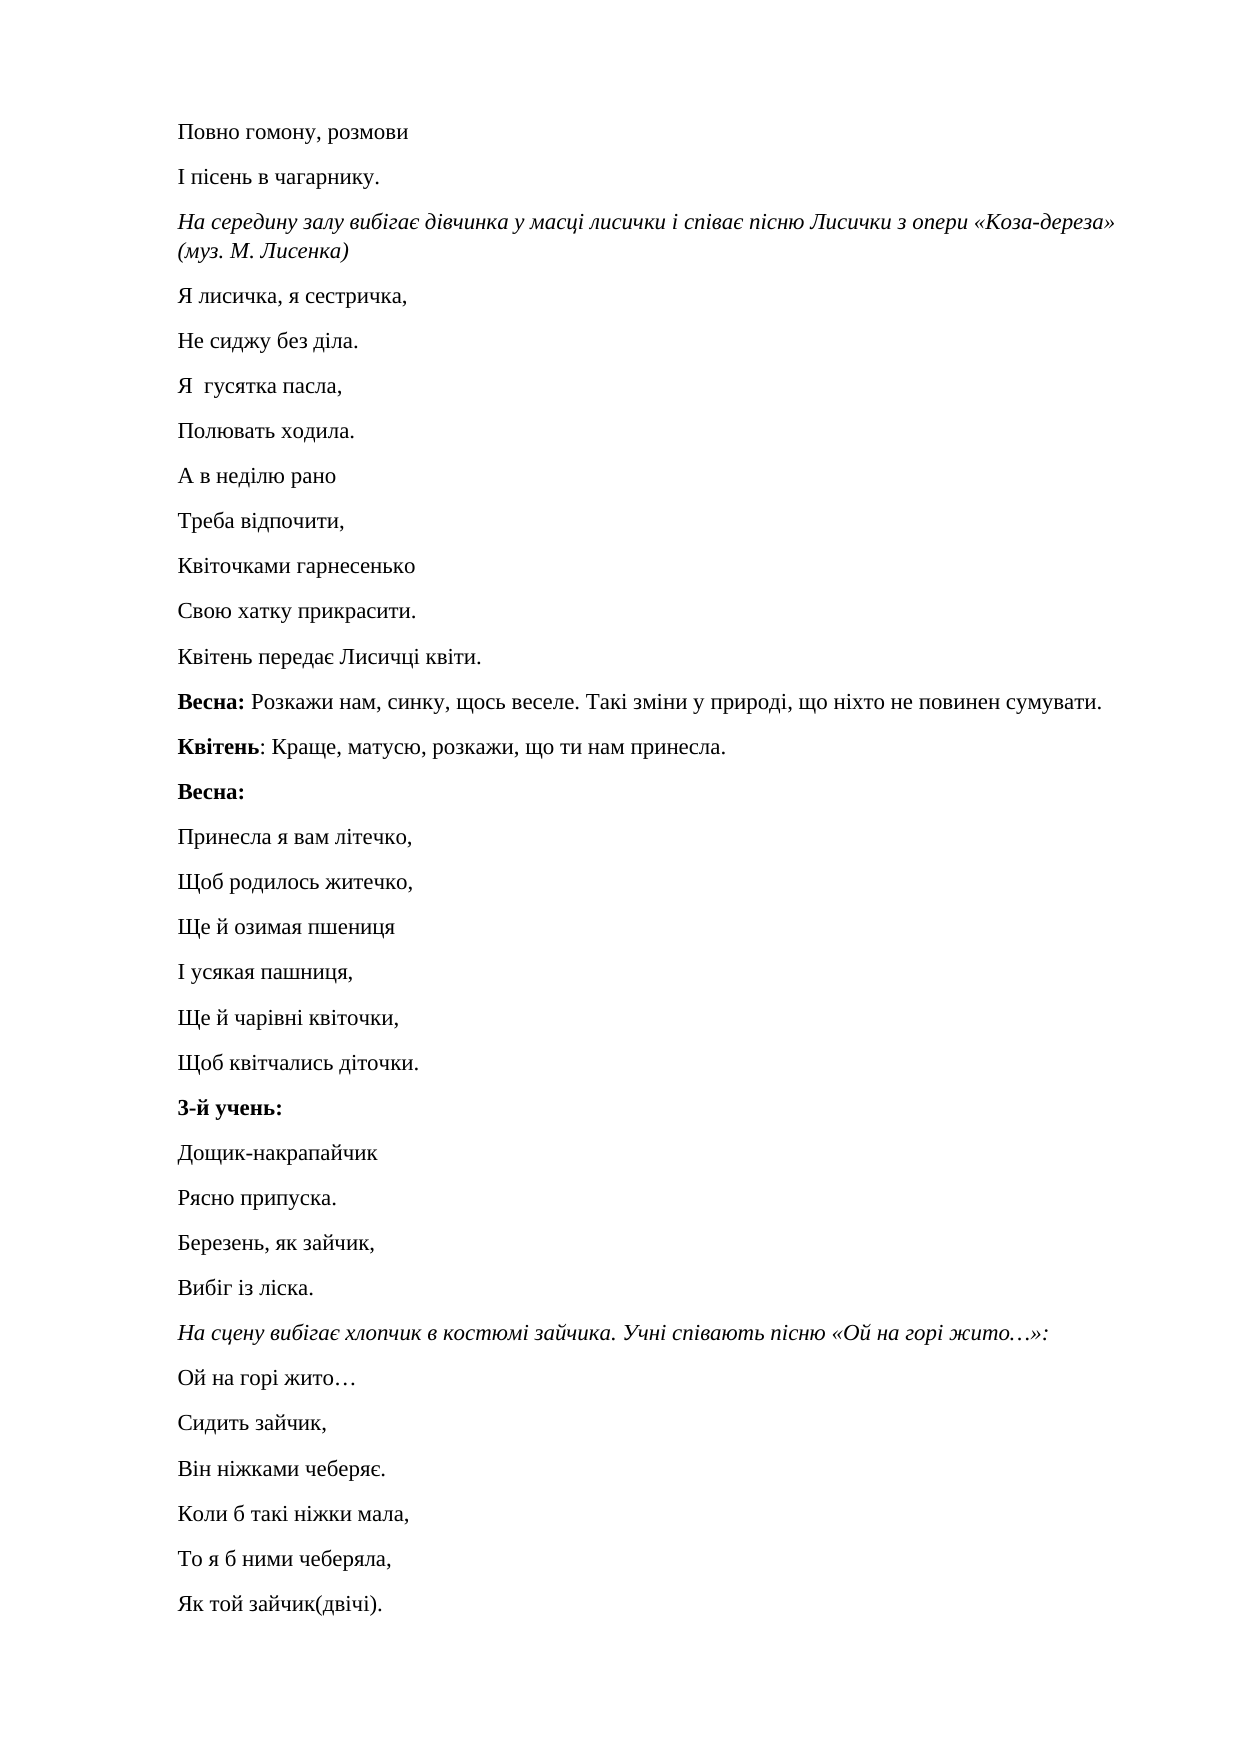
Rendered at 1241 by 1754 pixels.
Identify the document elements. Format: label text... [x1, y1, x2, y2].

text На сцену вибігає хлопчик в костюмі зайчика. Учні співають пісню «Ой на горі жито…»: [177, 1319, 1152, 1346]
text Я лисичка, я сестричка, [177, 282, 1152, 308]
text І усякая пашниця, [177, 958, 1152, 985]
text 3-й учень: [177, 1094, 1152, 1120]
text Весна: Розкажи нам, синку, щось веселе. Такі зміни у природі, що ніхто не повинен сумувати. [177, 688, 1152, 714]
text Він ніжками чеберяє. [177, 1454, 1152, 1481]
text Полювать ходила. [177, 417, 1152, 443]
text Щоб квітчались діточки. [177, 1049, 1152, 1075]
text Принесла я вам літечко, [177, 823, 1152, 849]
text Вибіг із ліска. [177, 1274, 1152, 1301]
text Дощик-накрапайчик [177, 1139, 1152, 1165]
text Квітень передає Лисичці квіти. [177, 643, 1152, 669]
text Квітень: Краще, матусю, розкажи, що ти нам принесла. [177, 733, 1152, 759]
text Я гусятка пасла, [177, 372, 1152, 398]
text Рясно припуска. [177, 1184, 1152, 1210]
text Ще й озимая пшениця [177, 913, 1152, 940]
text Ще й чарівні квіточки, [177, 1003, 1152, 1030]
text Як той зайчик(двічі). [177, 1590, 1152, 1616]
text І пісень в чагарнику. [177, 163, 1152, 189]
text Весна: [177, 778, 1152, 804]
text На середину залу вибігає дівчинка у масці лисички і співає пісню Лисички з опери «Коза-дереза» (муз. М. Лисенка) [177, 208, 1152, 263]
text Сидить зайчик, [177, 1409, 1152, 1436]
text Не сиджу без діла. [177, 327, 1152, 353]
text Квіточками гарнесенько [177, 552, 1152, 579]
text Щоб родилось житечко, [177, 868, 1152, 894]
text Свою хатку прикрасити. [177, 598, 1152, 624]
text А в неділю рано [177, 462, 1152, 489]
text Повно гомону, розмови [177, 118, 1152, 144]
text Коли б такі ніжки мала, [177, 1500, 1152, 1526]
text То я б ними чеберяла, [177, 1545, 1152, 1571]
text Треба відпочити, [177, 507, 1152, 534]
text Ой на горі жито… [177, 1364, 1152, 1391]
text Березень, як зайчик, [177, 1229, 1152, 1255]
